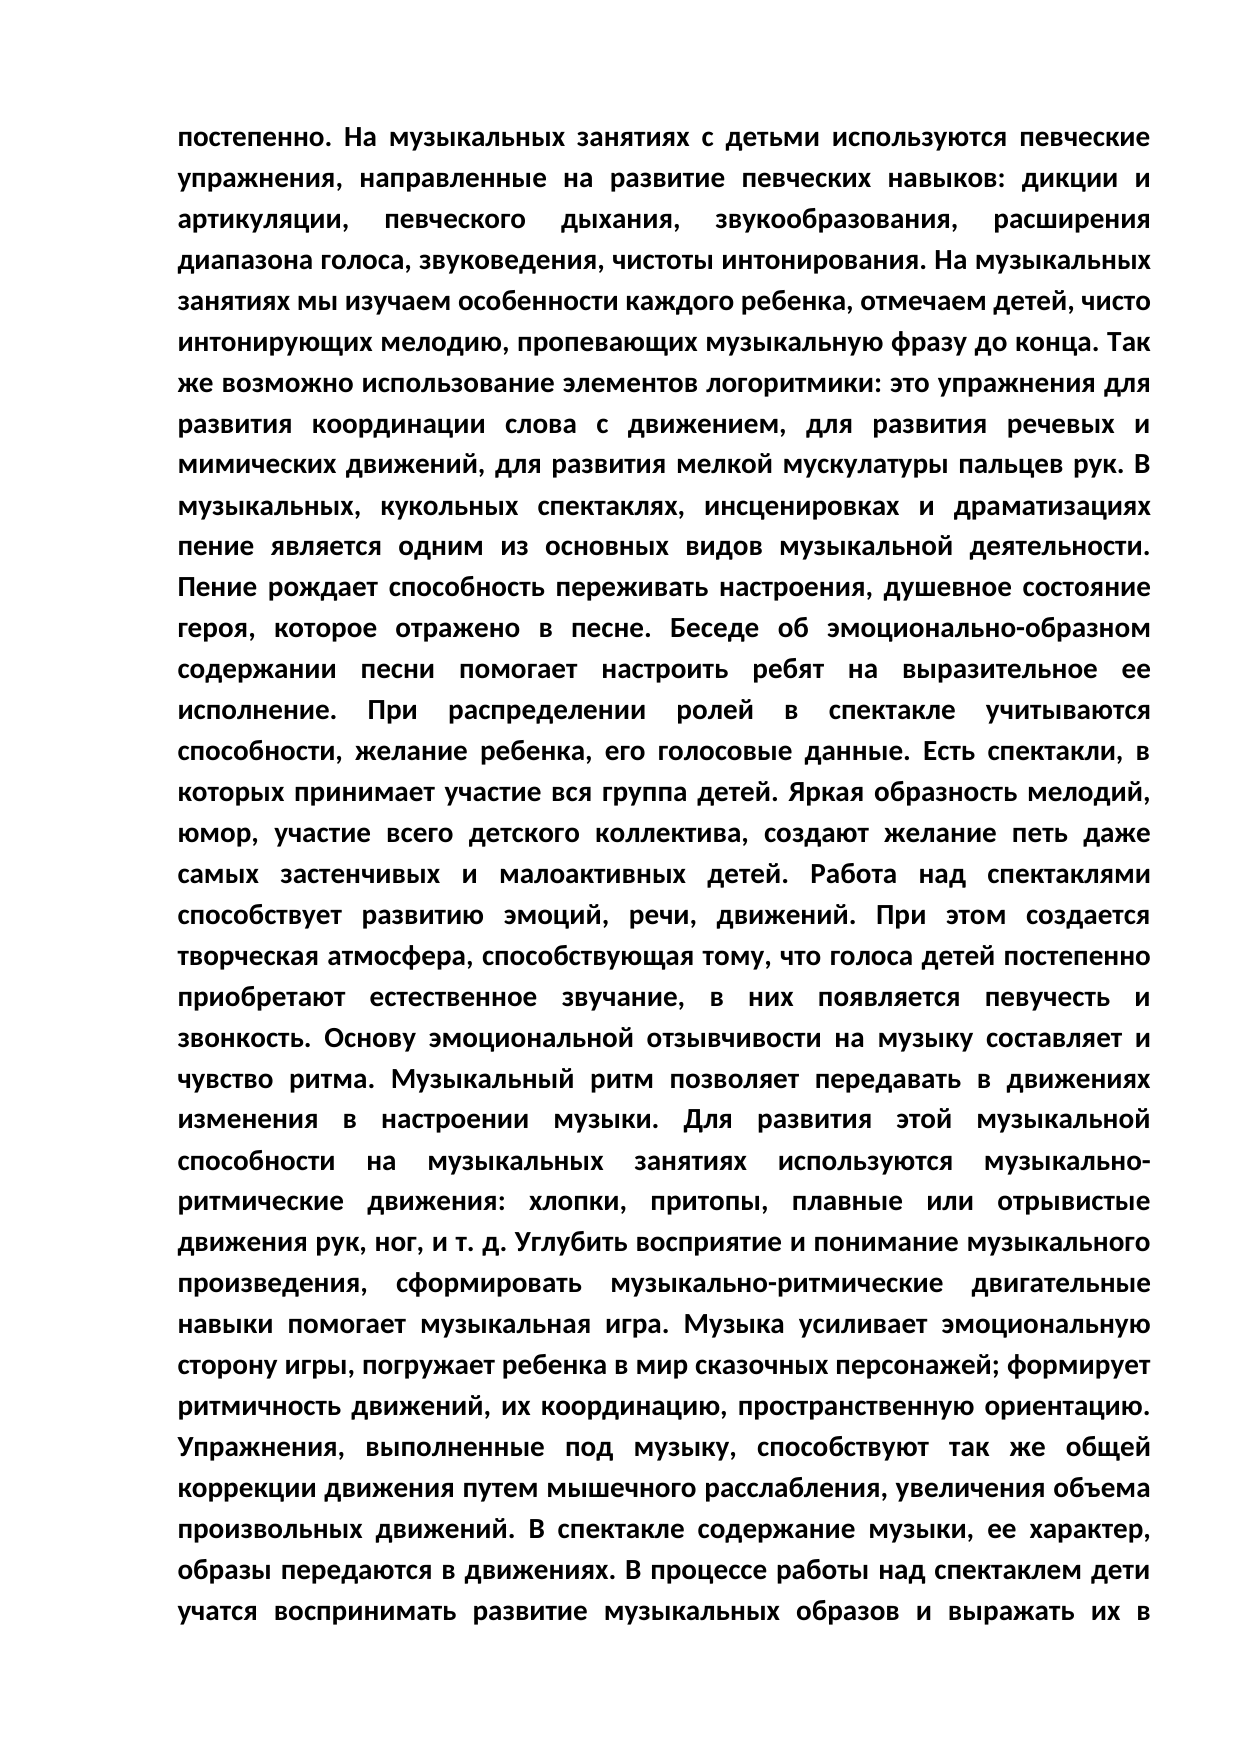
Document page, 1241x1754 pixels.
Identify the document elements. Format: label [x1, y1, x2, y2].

text [177, 118, 1152, 1627]
